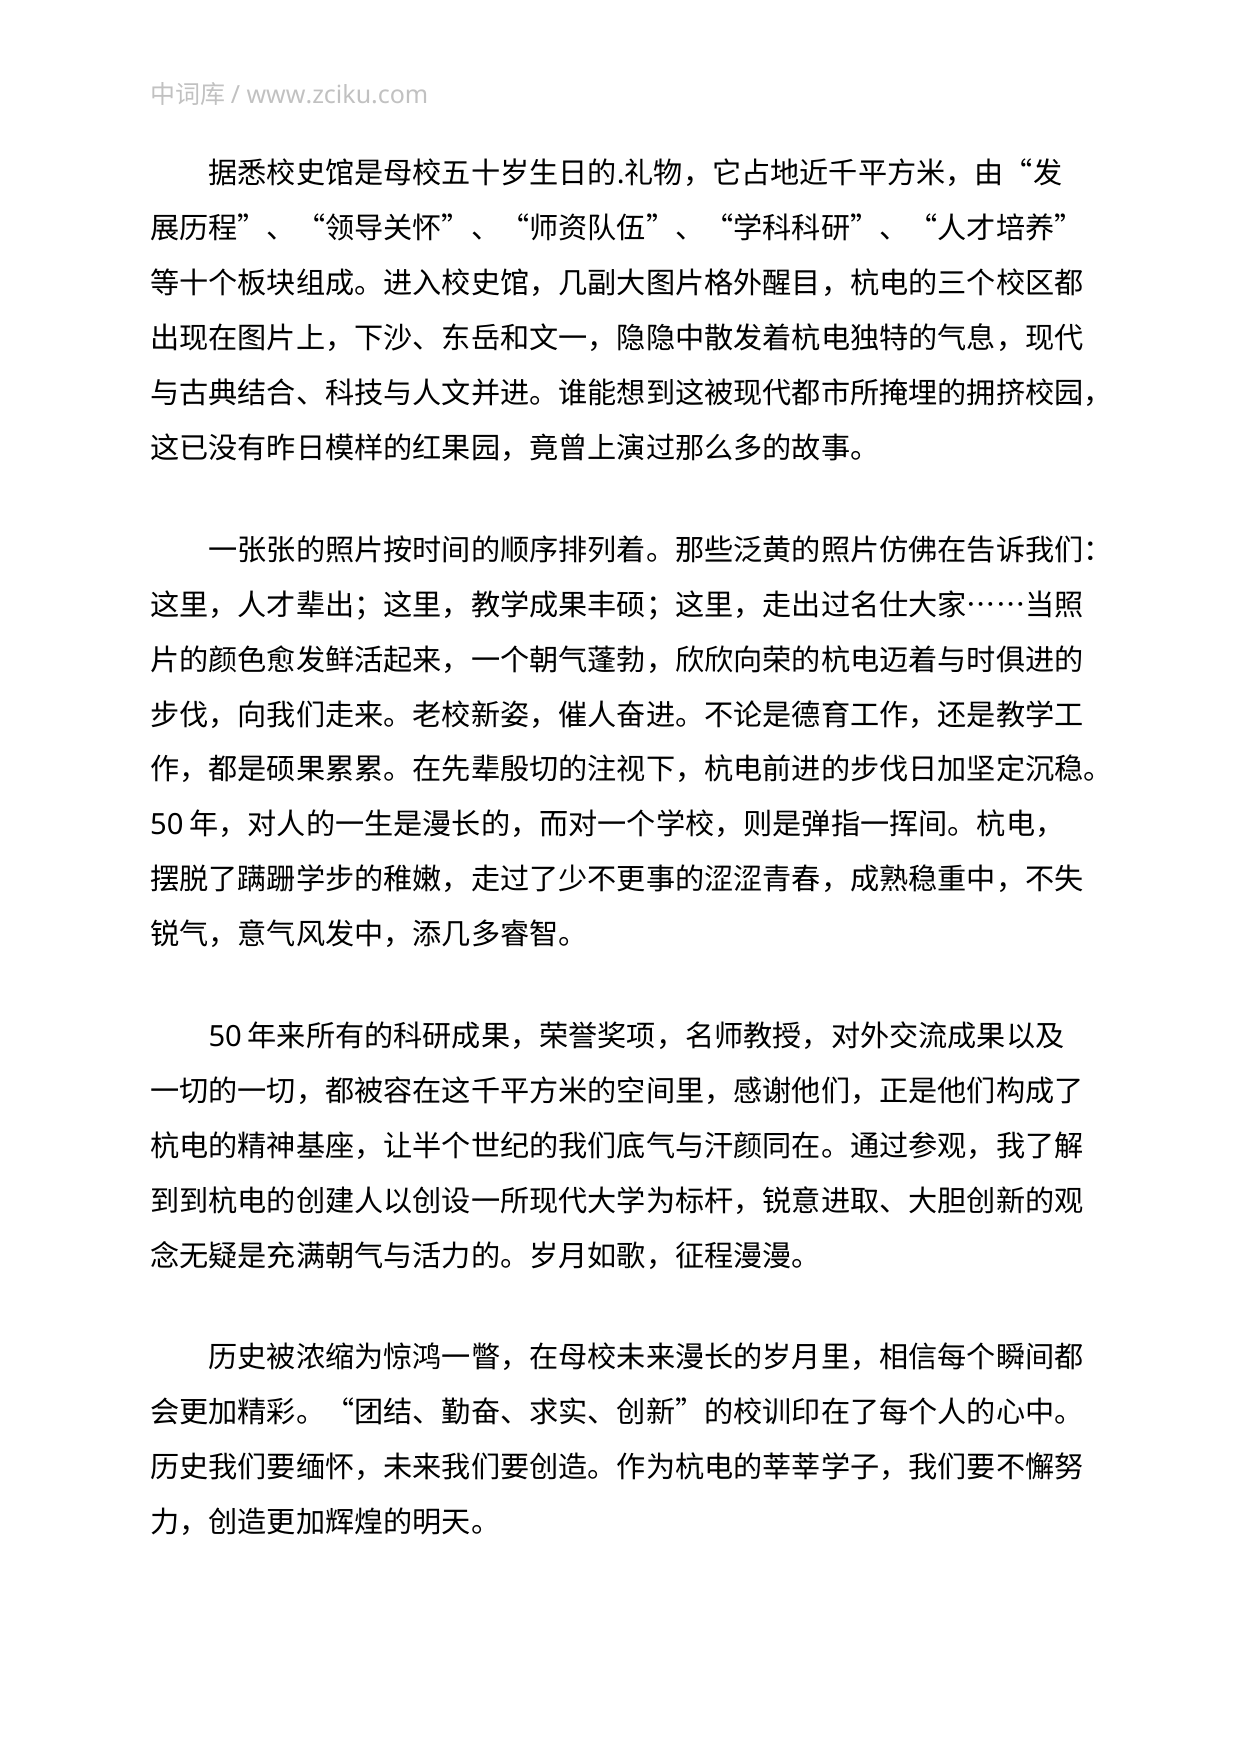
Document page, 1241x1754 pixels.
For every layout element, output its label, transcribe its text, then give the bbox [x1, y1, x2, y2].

text 50年来所有的科研成果，荣誉奖项，名师教授，对外交流成果以及一切的一切，都被容在这千平方米的空间里，感谢他们，正是他们构成了杭电的精神基座，让半个世纪的我们底气与汗颜同在。通过参观，我了解到到杭电的创建人以创设一所现代大学为标杆，锐意进取、大胆创新的观念无疑是充满朝气与活力的。岁月如歌，征程漫漫。 [150, 1012, 1090, 1274]
text 一张张的照片按时间的顺序排列着。那些泛黄的照片仿佛在告诉我们：这里，人才辈出；这里，教学成果丰硕；这里，走出过名仕大家……当照片的颜色愈发鲜活起来，一个朝气蓬勃，欣欣向荣的杭电迈着与时俱进的步伐，向我们走来。老校新姿，催人奋进。不论是德育工作，还是教学工作，都是硕果累累。在先辈殷切的注视下，杭电前进的步伐日加坚定沉稳。50年，对人的一生是漫长的，而对一个学校，则是弹指一挥间。杭电，摆脱了蹒跚学步的稚嫩，走过了少不更事的涩涩青春，成熟稳重中，不失锐气，意气风发中，添几多睿智。 [150, 526, 1090, 953]
text 历史被浓缩为惊鸿一瞥，在母校未来漫长的岁月里，相信每个瞬间都会更加精彩。“团结、勤奋、求实、创新”的校训印在了每个人的心中。历史我们要缅怀，未来我们要创造。作为杭电的莘莘学子，我们要不懈努力，创造更加辉煌的明天。 [150, 1334, 1090, 1541]
text 据悉校史馆是母校五十岁生日的.礼物，它占地近千平方米，由“发展历程”、“领导关怀”、“师资队伍”、“学科科研”、“人才培养”等十个板块组成。进入校史馆，几副大图片格外醒目，杭电的三个校区都出现在图片上，下沙、东岳和文一，隐隐中散发着杭电独特的气息，现代与古典结合、科技与人文并进。谁能想到这被现代都市所掩埋的拥挤校园，这已没有昨日模样的红果园，竟曾上演过那么多的故事。 [150, 150, 1090, 467]
